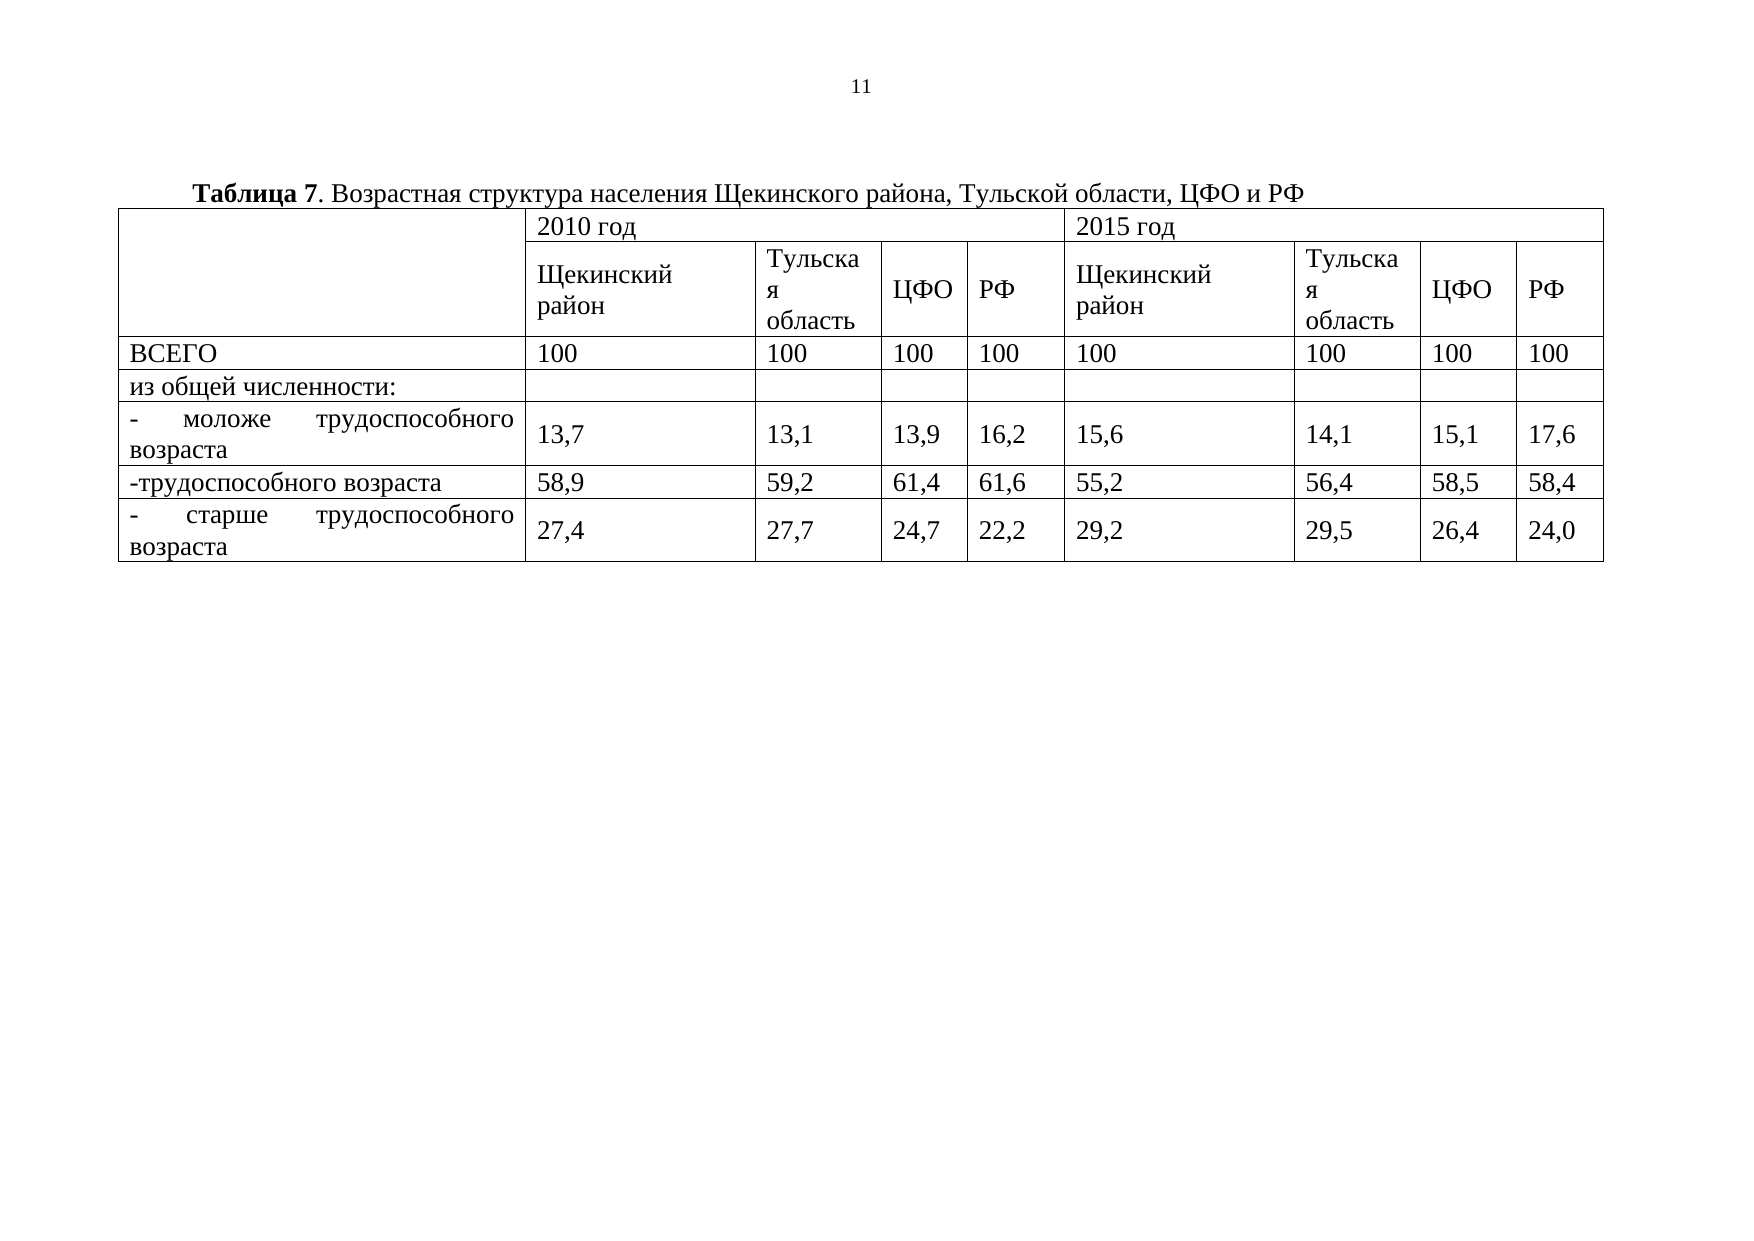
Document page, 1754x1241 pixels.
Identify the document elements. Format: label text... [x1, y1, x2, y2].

table_cell Тульская область [756, 242, 881, 336]
table_cell 24,7 [882, 499, 967, 561]
table_cell [1065, 370, 1294, 401]
table_cell - моложе трудоспособного возраста [119, 402, 525, 464]
table_cell Щекинский район [1065, 242, 1294, 336]
table_cell 100 [968, 337, 1064, 368]
table_cell 13,1 [756, 402, 881, 464]
table_cell -трудоспособного возраста [119, 466, 525, 497]
table_cell 15,6 [1065, 402, 1294, 464]
table_cell 29,5 [1295, 499, 1420, 561]
table_cell 13,9 [882, 402, 967, 464]
table_cell 100 [1517, 337, 1603, 368]
table_cell 14,1 [1295, 402, 1420, 464]
table_header 2015 год [1065, 209, 1603, 241]
table_header 2010 год [526, 209, 1064, 241]
table_cell 22,2 [968, 499, 1064, 561]
table_cell 56,4 [1295, 466, 1420, 497]
table_cell 24,0 [1517, 499, 1603, 561]
table_cell РФ [968, 242, 1064, 336]
table_cell [968, 370, 1064, 401]
table_cell [882, 370, 967, 401]
table_cell РФ [1517, 242, 1603, 336]
table_cell 17,6 [1517, 402, 1603, 464]
table_cell 27,7 [756, 499, 881, 561]
table_cell 13,7 [526, 402, 755, 464]
table_cell [756, 370, 881, 401]
table_cell Тульская область [1295, 242, 1420, 336]
table_cell 59,2 [756, 466, 881, 497]
table_cell 100 [756, 337, 881, 368]
table_header [119, 209, 525, 336]
table_cell 100 [1295, 337, 1420, 368]
table_cell 100 [526, 337, 755, 368]
table_cell ЦФО [1421, 242, 1516, 336]
table_cell [526, 370, 755, 401]
table_cell 58,5 [1421, 466, 1516, 497]
table_cell 58,9 [526, 466, 755, 497]
table_cell 58,4 [1517, 466, 1603, 497]
table_cell 100 [882, 337, 967, 368]
table_cell 16,2 [968, 402, 1064, 464]
table_cell [1517, 370, 1603, 401]
table_cell 61,6 [968, 466, 1064, 497]
table_cell 29,2 [1065, 499, 1294, 561]
table_cell из общей численности: [119, 370, 525, 401]
table_cell [1421, 370, 1516, 401]
table_cell ВСЕГО [119, 337, 525, 368]
table_cell [1295, 370, 1420, 401]
table_cell Щекинский район [526, 242, 755, 336]
table_cell ЦФО [882, 242, 967, 336]
table_cell 27,4 [526, 499, 755, 561]
table_cell 15,1 [1421, 402, 1516, 464]
table_cell 26,4 [1421, 499, 1516, 561]
table_cell - старше трудоспособного возраста [119, 499, 525, 561]
table_cell 100 [1421, 337, 1516, 368]
table_cell 61,4 [882, 466, 967, 497]
table_cell 55,2 [1065, 466, 1294, 497]
table_cell 100 [1065, 337, 1294, 368]
text Таблица 7. Возрастная структура населения Щекинского района, Тульской области, ЦФО и РФ [118, 177, 1604, 208]
